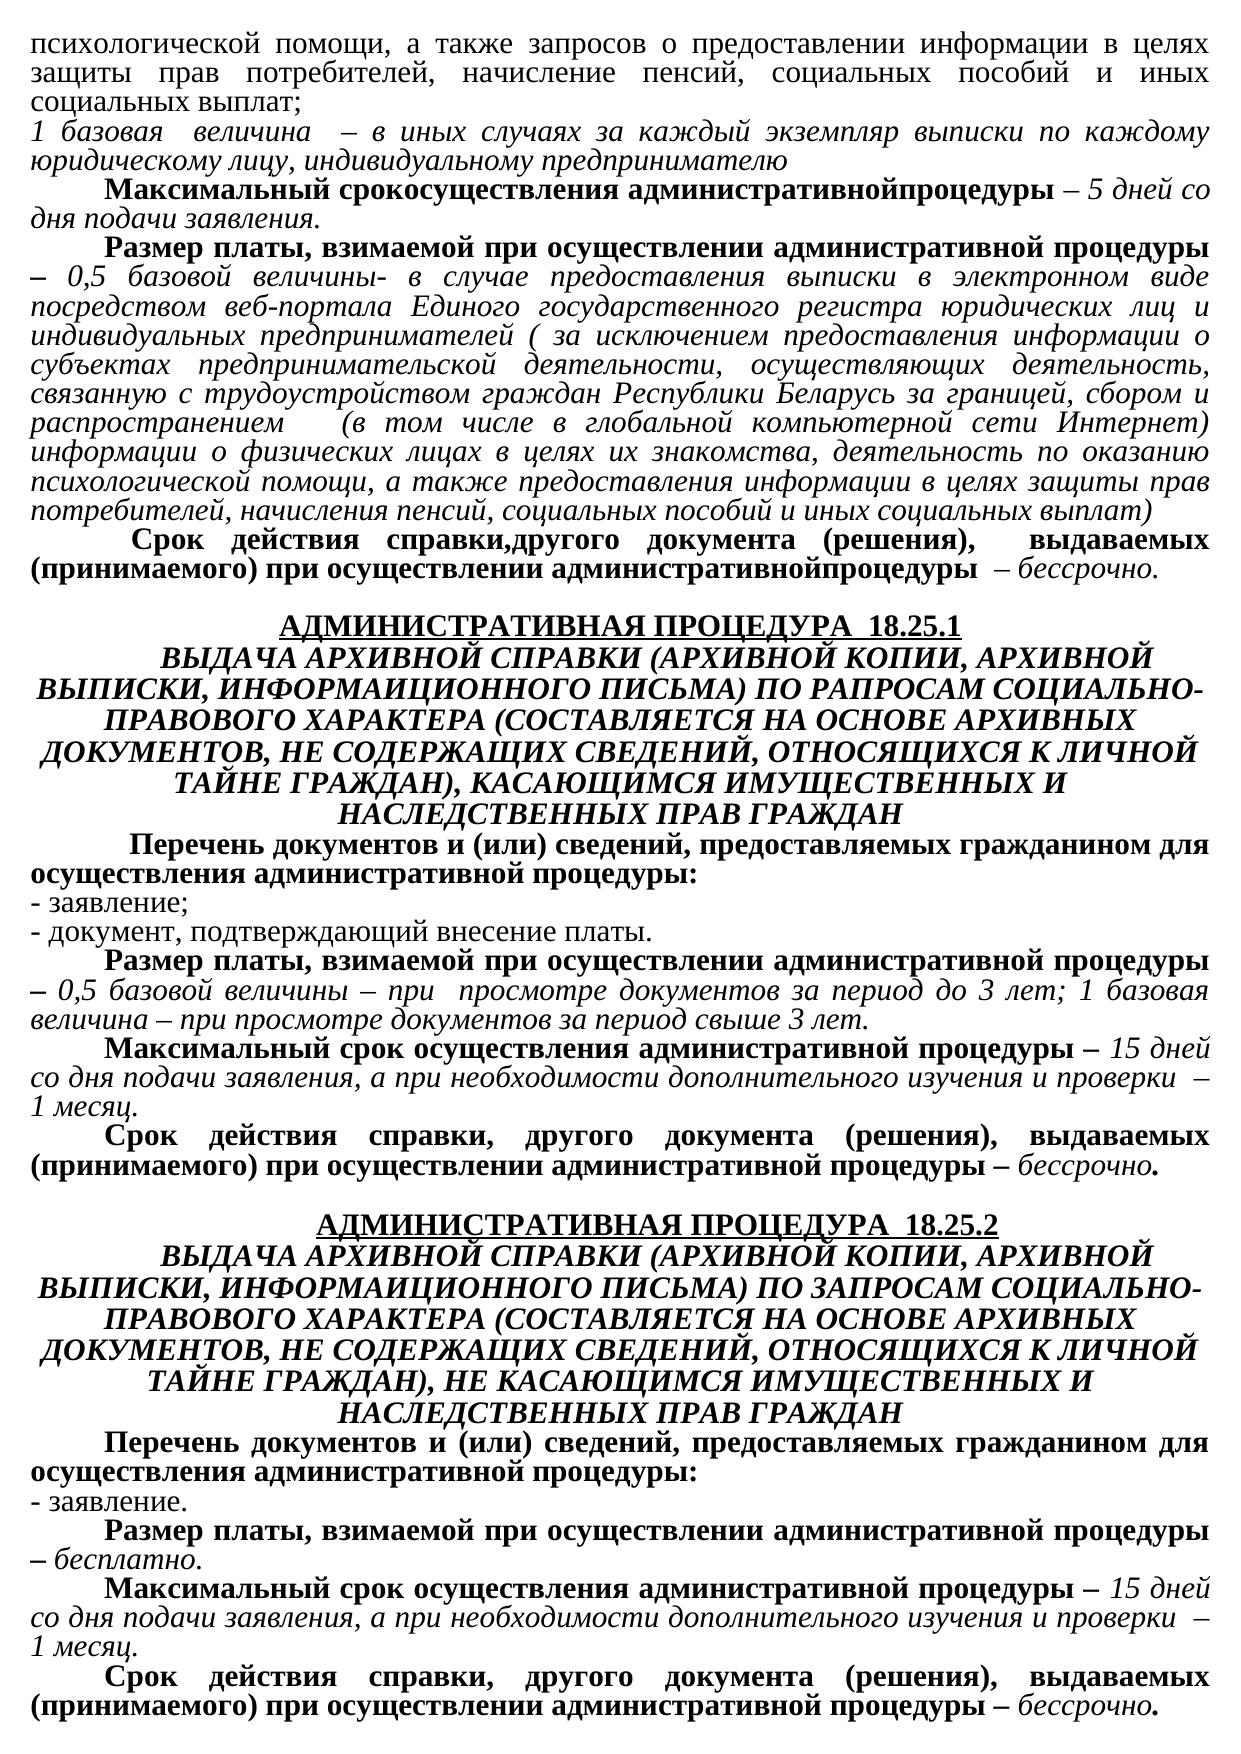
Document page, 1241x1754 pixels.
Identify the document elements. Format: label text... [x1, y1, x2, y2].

text ВЫДАЧА АРХИВНОЙ СПРАВКИ (АРХИВНОЙ КОПИИ, АРХИВНОЙ ВЫПИСКИ, ИНФОРМАИЦИОННОГО ПИСЬМА) ПО РАПРОСАМ СОЦИАЛЬНО-ПРАВОВОГО ХАРАКТЕРА (СОСТАВЛЯЕТСЯ НА ОСНОВЕ АРХИВНЫХ ДОКУМЕНТОВ, НЕ СОДЕРЖАЩИХ СВЕДЕНИЙ, ОТНОСЯЩИХСЯ К ЛИЧНОЙ ТАЙНЕ ГРАЖДАН), КАСАЮЩИМСЯ ИМУЩЕСТВЕННЫХ И НАСЛЕДСТВЕННЫХ ПРАВ ГРАЖДАН [30, 643, 1211, 831]
text Максимальный срокосуществления административнойпроцедуры – 5 дней со дня подачи заявления. [30, 176, 1211, 234]
text Срок действия справки,другого документа (решения), выдаваемых (принимаемого) при осуществлении административнойпроцедуры – бессрочно. [30, 526, 1211, 584]
text Размер платы, взимаемой при осуществлении административной процедуры – 0,5 базовой величины- в случае предоставления выписки в электронном виде посредством веб-портала Единого государственного регистра юридических лиц и индивидуальных предпринимателей ( за исключением предоставления информации о субъектах предпринимательской деятельности, осуществляющих деятельность, связанную с трудоустройством граждан Республики Беларусь за границей, сбором и распространением (в том числе в глобальной компьютерной сети Интернет) информации о физических лицах в целях их знакомства, деятельность по оказанию психологической помощи, а также предоставления информации в целях защиты прав потребителей, начисления пенсий, социальных пособий и иных социальных выплат) [30, 234, 1211, 526]
text АДМИНИСТРАТИВНАЯ ПРОЦЕДУРА 18.25.1 [30, 609, 1211, 643]
text - документ, подтверждающий внесение платы. [30, 918, 1211, 947]
text 1 базовая величина – в иных случаях за каждый экземпляр выписки по каждому юридическому лицу, индивидуальному предпринимателю [30, 118, 1211, 176]
text - заявление. [30, 1488, 1211, 1517]
text Размер платы, взимаемой при осуществлении административной процедуры – 0,5 базовой величины – при просмотре документов за период до 3 лет; 1 базовая величина – при просмотре документов за период свыше 3 лет. [30, 947, 1211, 1035]
text Срок действия справки, другого документа (решения), выдаваемых (принимаемого) при осуществлении административной процедуры – бессрочно. [30, 1663, 1211, 1721]
text Перечень документов и (или) сведений, предоставляемых гражданином для осуществления административной процедуры: [30, 831, 1211, 889]
text Срок действия справки, другого документа (решения), выдаваемых (принимаемого) при осуществлении административной процедуры – бессрочно. [30, 1122, 1211, 1181]
text Размер платы, взимаемой при осуществлении административной процедуры – бесплатно. [30, 1517, 1211, 1575]
text ВЫДАЧА АРХИВНОЙ СПРАВКИ (АРХИВНОЙ КОПИИ, АРХИВНОЙ ВЫПИСКИ, ИНФОРМАИЦИОННОГО ПИСЬМА) ПО ЗАПРОСАМ СОЦИАЛЬНО-ПРАВОВОГО ХАРАКТЕРА (СОСТАВЛЯЕТСЯ НА ОСНОВЕ АРХИВНЫХ ДОКУМЕНТОВ, НЕ СОДЕРЖАЩИХ СВЕДЕНИЙ, ОТНОСЯЩИХСЯ К ЛИЧНОЙ ТАЙНЕ ГРАЖДАН), НЕ КАСАЮЩИМСЯ ИМУЩЕСТВЕННЫХ И НАСЛЕДСТВЕННЫХ ПРАВ ГРАЖДАН [30, 1242, 1211, 1429]
text Перечень документов и (или) сведений, предоставляемых гражданином для осуществления административной процедуры: [30, 1429, 1211, 1488]
text АДМИНИСТРАТИВНАЯ ПРОЦЕДУРА 18.25.2 [30, 1206, 1211, 1242]
text - заявление; [30, 889, 1211, 918]
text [30, 30, 1211, 118]
